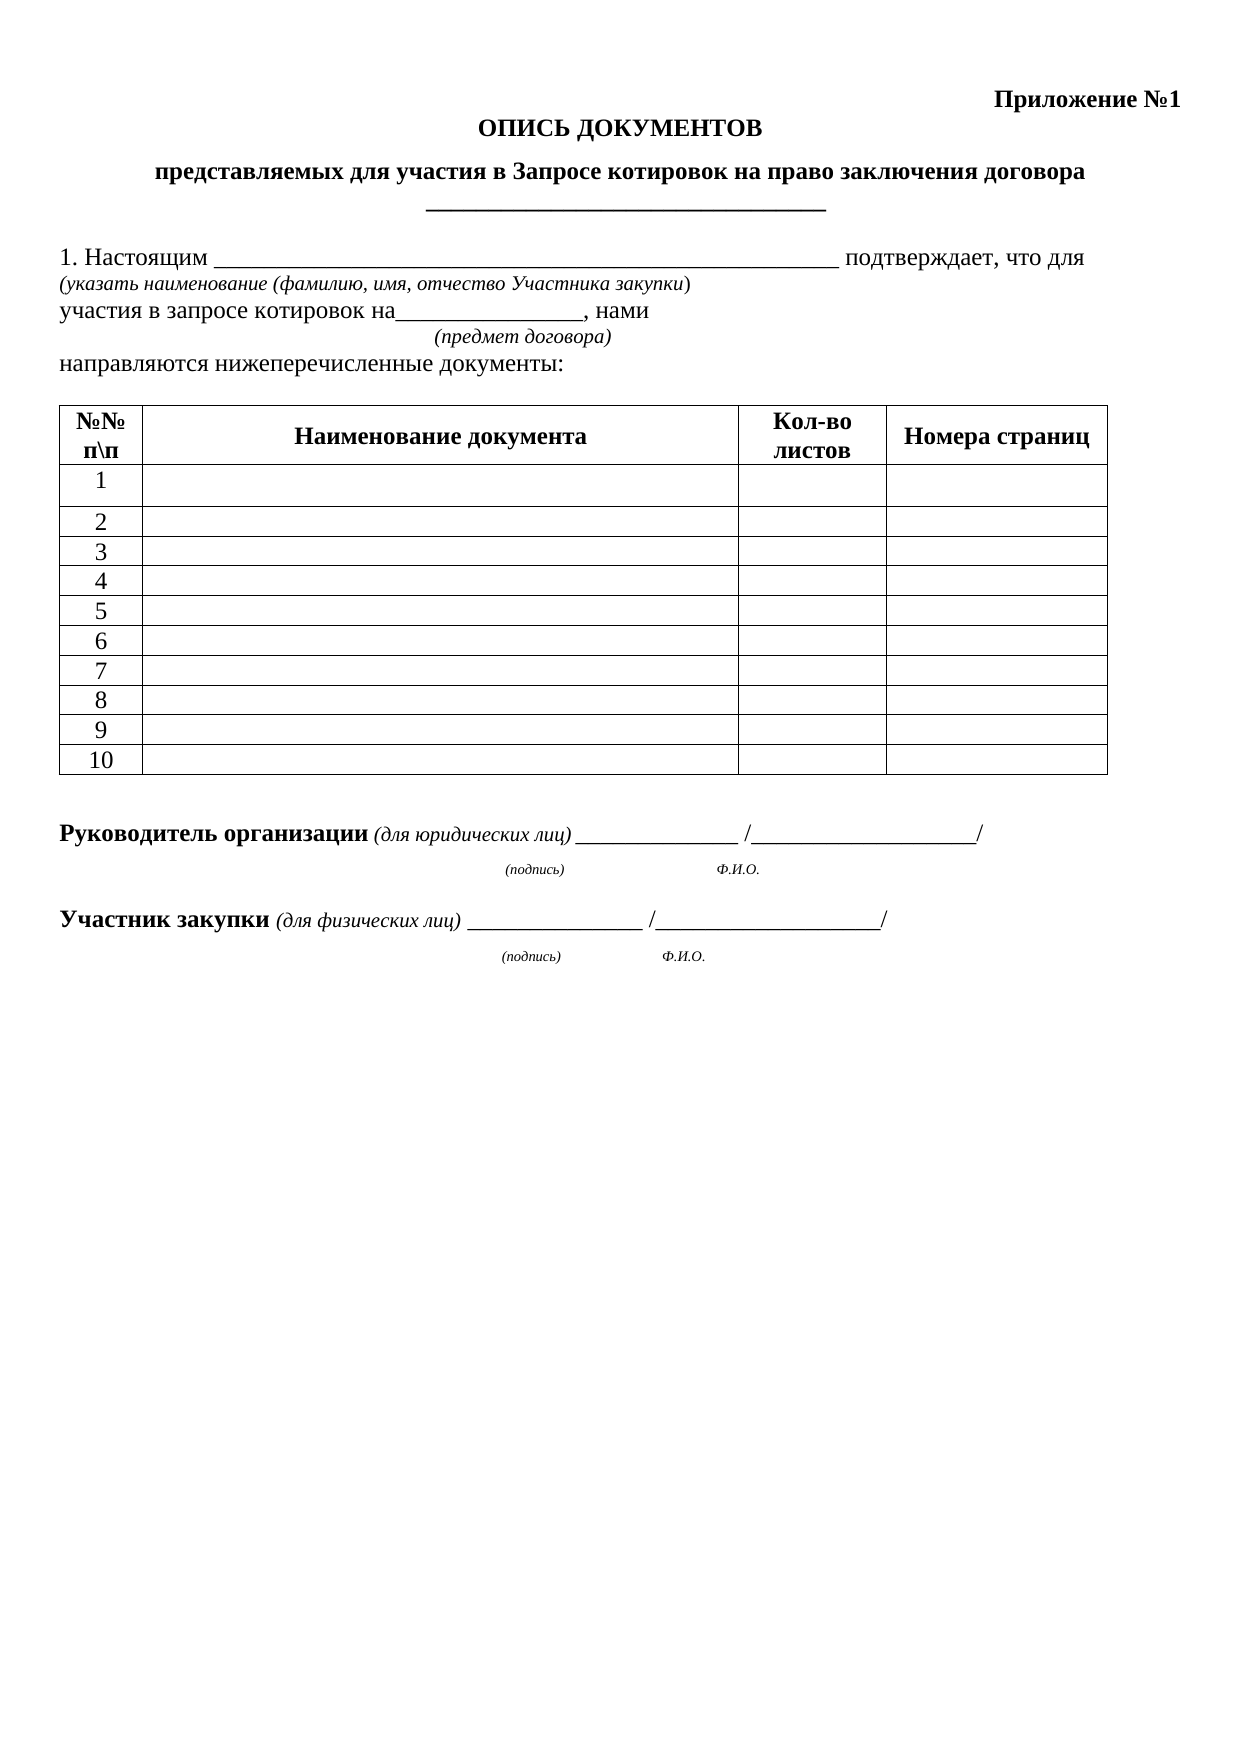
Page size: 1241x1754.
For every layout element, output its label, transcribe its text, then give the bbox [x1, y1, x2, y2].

table_cell [739, 686, 886, 714]
table_cell [739, 465, 886, 506]
table_cell [143, 715, 738, 744]
table_cell 2 [60, 507, 142, 536]
table_cell [887, 626, 1107, 655]
table_cell 7 [60, 656, 142, 684]
table_cell [143, 465, 738, 506]
subtitle Приложение №1 [59, 84, 1181, 113]
text Руководитель организации (для юридических лиц) _____________ /__________________/ [59, 818, 1181, 847]
table_cell 10 [60, 745, 142, 774]
table_cell [143, 596, 738, 625]
table_cell [887, 656, 1107, 684]
table_cell 9 [60, 715, 142, 744]
table_cell [143, 686, 738, 714]
table_cell [739, 596, 886, 625]
table_cell [887, 686, 1107, 714]
table_cell [887, 465, 1107, 506]
table_cell 3 [60, 537, 142, 565]
table_cell [739, 537, 886, 565]
table_cell [887, 715, 1107, 744]
table_cell 6 [60, 626, 142, 655]
table_cell [143, 566, 738, 595]
table_cell [143, 745, 738, 774]
table_cell 4 [60, 566, 142, 595]
text ОПИСЬ ДОКУМЕНТОВ [59, 113, 1181, 142]
table_header №№ п\п [60, 406, 142, 464]
table_header Номера страниц [887, 406, 1107, 464]
table_cell [887, 566, 1107, 595]
table_cell [887, 507, 1107, 536]
table_cell [143, 507, 738, 536]
text (предмет договора) [59, 324, 1192, 348]
text направляются нижеперечисленные документы: [59, 348, 1192, 377]
text ________________________________ [59, 185, 1192, 213]
table_cell 8 [60, 686, 142, 714]
table_cell [739, 626, 886, 655]
text участия в запросе котировок на_______________, нами [59, 295, 1192, 324]
text (подпись) Ф.И.О. [428, 861, 1181, 890]
table_cell 1 [60, 465, 142, 506]
table_cell [143, 656, 738, 684]
text Участник закупки (для физических лиц) ______________ /__________________/ [59, 904, 1181, 933]
table_cell [739, 745, 886, 774]
table_header Кол-во листов [739, 406, 886, 464]
table_cell [887, 537, 1107, 565]
table_cell [143, 537, 738, 565]
text (подпись) Ф.И.О. [428, 947, 1181, 976]
table_cell [739, 715, 886, 744]
table_cell [887, 745, 1107, 774]
table_cell [887, 596, 1107, 625]
table_cell [739, 566, 886, 595]
table_cell [739, 656, 886, 684]
table_cell [739, 507, 886, 536]
text (указать наименование (фамилию, имя, отчество Участника закупки) [59, 271, 1192, 295]
table_header Наименование документа [143, 406, 738, 464]
text представляемых для участия в Запросе котировок на право заключения договора [59, 156, 1181, 185]
text 1. Настоящим __________________________________________________ подтверждает, что для [59, 242, 1192, 271]
table_cell 5 [60, 596, 142, 625]
table_cell [143, 626, 738, 655]
